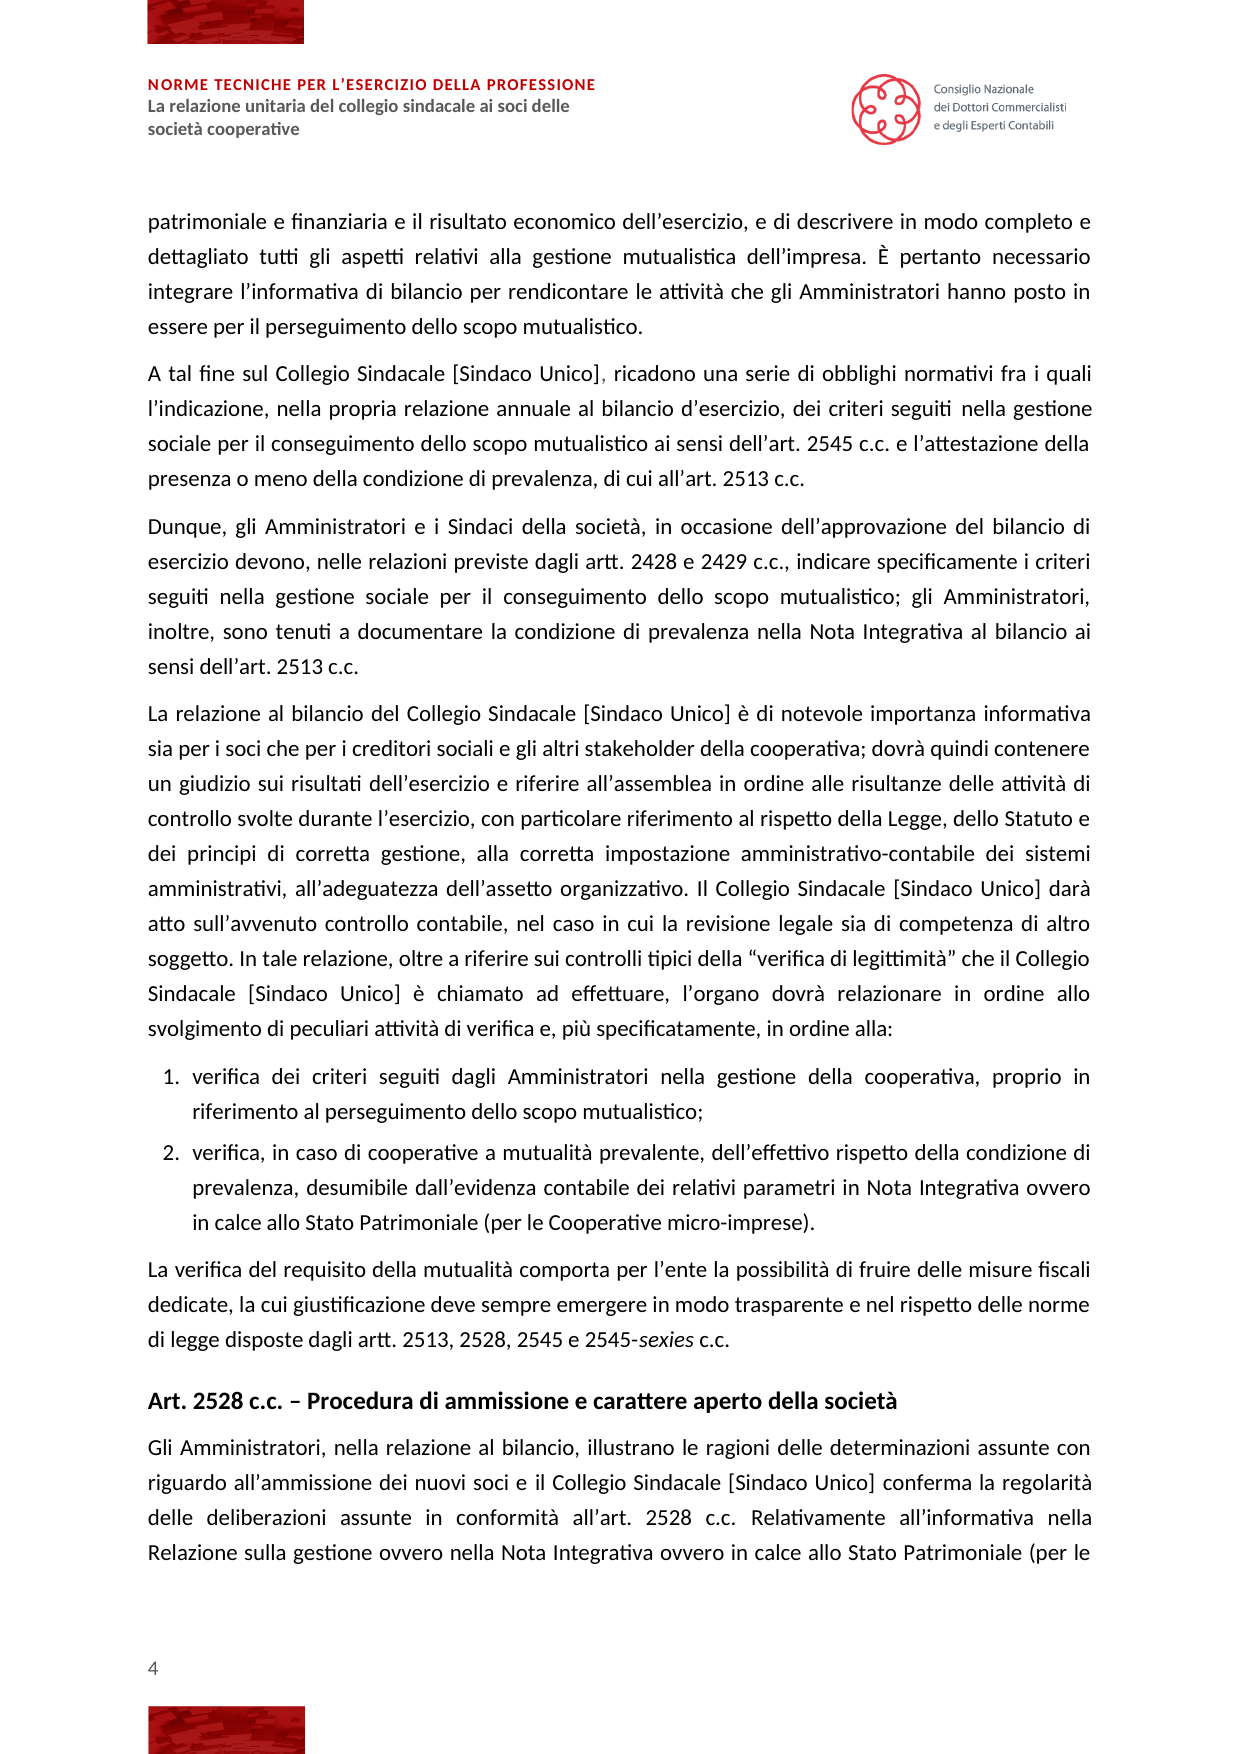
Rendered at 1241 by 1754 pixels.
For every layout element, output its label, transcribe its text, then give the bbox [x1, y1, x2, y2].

text Dunque, gli Amministratori e i Sindaci della società, in occasione dell’approvazione del bilancio di esercizio devono, nelle relazioni previste dagli artt. 2428 e 2429 c.c., indicare specificamente i criteri seguiti nella gestione sociale per il conseguimento dello scopo mutualistico; gli Amministratori, inoltre, sono tenuti a documentare la condizione di prevalenza nella Nota Integrativa al bilancio ai sensi dell’art. 2513 c.c. [148, 512, 1092, 680]
text A tal fine sul Collegio Sindacale [Sindaco Unico], ricadono una serie di obblighi normativi fra i quali l’indicazione, nella propria relazione annuale al bilancio d’esercizio, dei criteri seguiti nella gestione sociale per il conseguimento dello scopo mutualistico ai sensi dell’art. 2545 c.c. e l’attestazione della presenza o meno della condizione di prevalenza, di cui all’art. 2513 c.c. [148, 359, 1092, 492]
picture [148, 0, 304, 44]
text La relazione al bilancio del Collegio Sindacale [Sindaco Unico] è di notevole importanza informativa sia per i soci che per i creditori sociali e gli altri stakeholder della cooperativa; dovrà quindi contenere un giudizio sui risultati dell’esercizio e riferire all’assemblea in ordine alle risultanze delle attività di controllo svolte durante l’esercizio, con particolare riferimento al rispetto della Legge, dello Statuto e dei principi di corretta gestione, alla corretta impostazione amministrativo-contabile dei sistemi amministrativi, all’adeguatezza dell’assetto organizzativo. Il Collegio Sindacale [Sindaco Unico] darà atto sull’avvenuto controllo contabile, nel caso in cui la revisione legale sia di competenza di altro soggetto. In tale relazione, oltre a riferire sui controlli tipici della “verifica di legittimità” che il Collegio Sindacale [Sindaco Unico] è chiamato ad effettuare, l’organo dovrà relazionare in ordine allo svolgimento di peculiari attività di verifica e, più specificatamente, in ordine alla: [148, 699, 1092, 1042]
picture [851, 74, 1066, 145]
text La verifica del requisito della mutualità comporta per l’ente la possibilità di fruire delle misure fiscali dedicate, la cui giustificazione deve sempre emergere in modo trasparente e nel rispetto delle norme di legge disposte dagli artt. 2513, 2528, 2545 e 2545-sexies c.c. [148, 1256, 1092, 1353]
list verifica dei criteri seguiti dagli Amministratori nella gestione della cooperativa, proprio in riferimento al perseguimento dello scopo mutualistico; [162, 1062, 1092, 1125]
picture [149, 1707, 305, 1754]
list verifica, in caso di cooperative a mutualità prevalente, dell’effettivo rispetto della condizione di prevalenza, desumibile dall’evidenza contabile dei relativi parametri in Nota Integrativa ovvero in calce allo Stato Patrimoniale (per le Cooperative micro-imprese). [162, 1138, 1092, 1236]
text Art. 2528 c.c. – Procedura di ammissione e carattere aperto della società [148, 1386, 1092, 1416]
